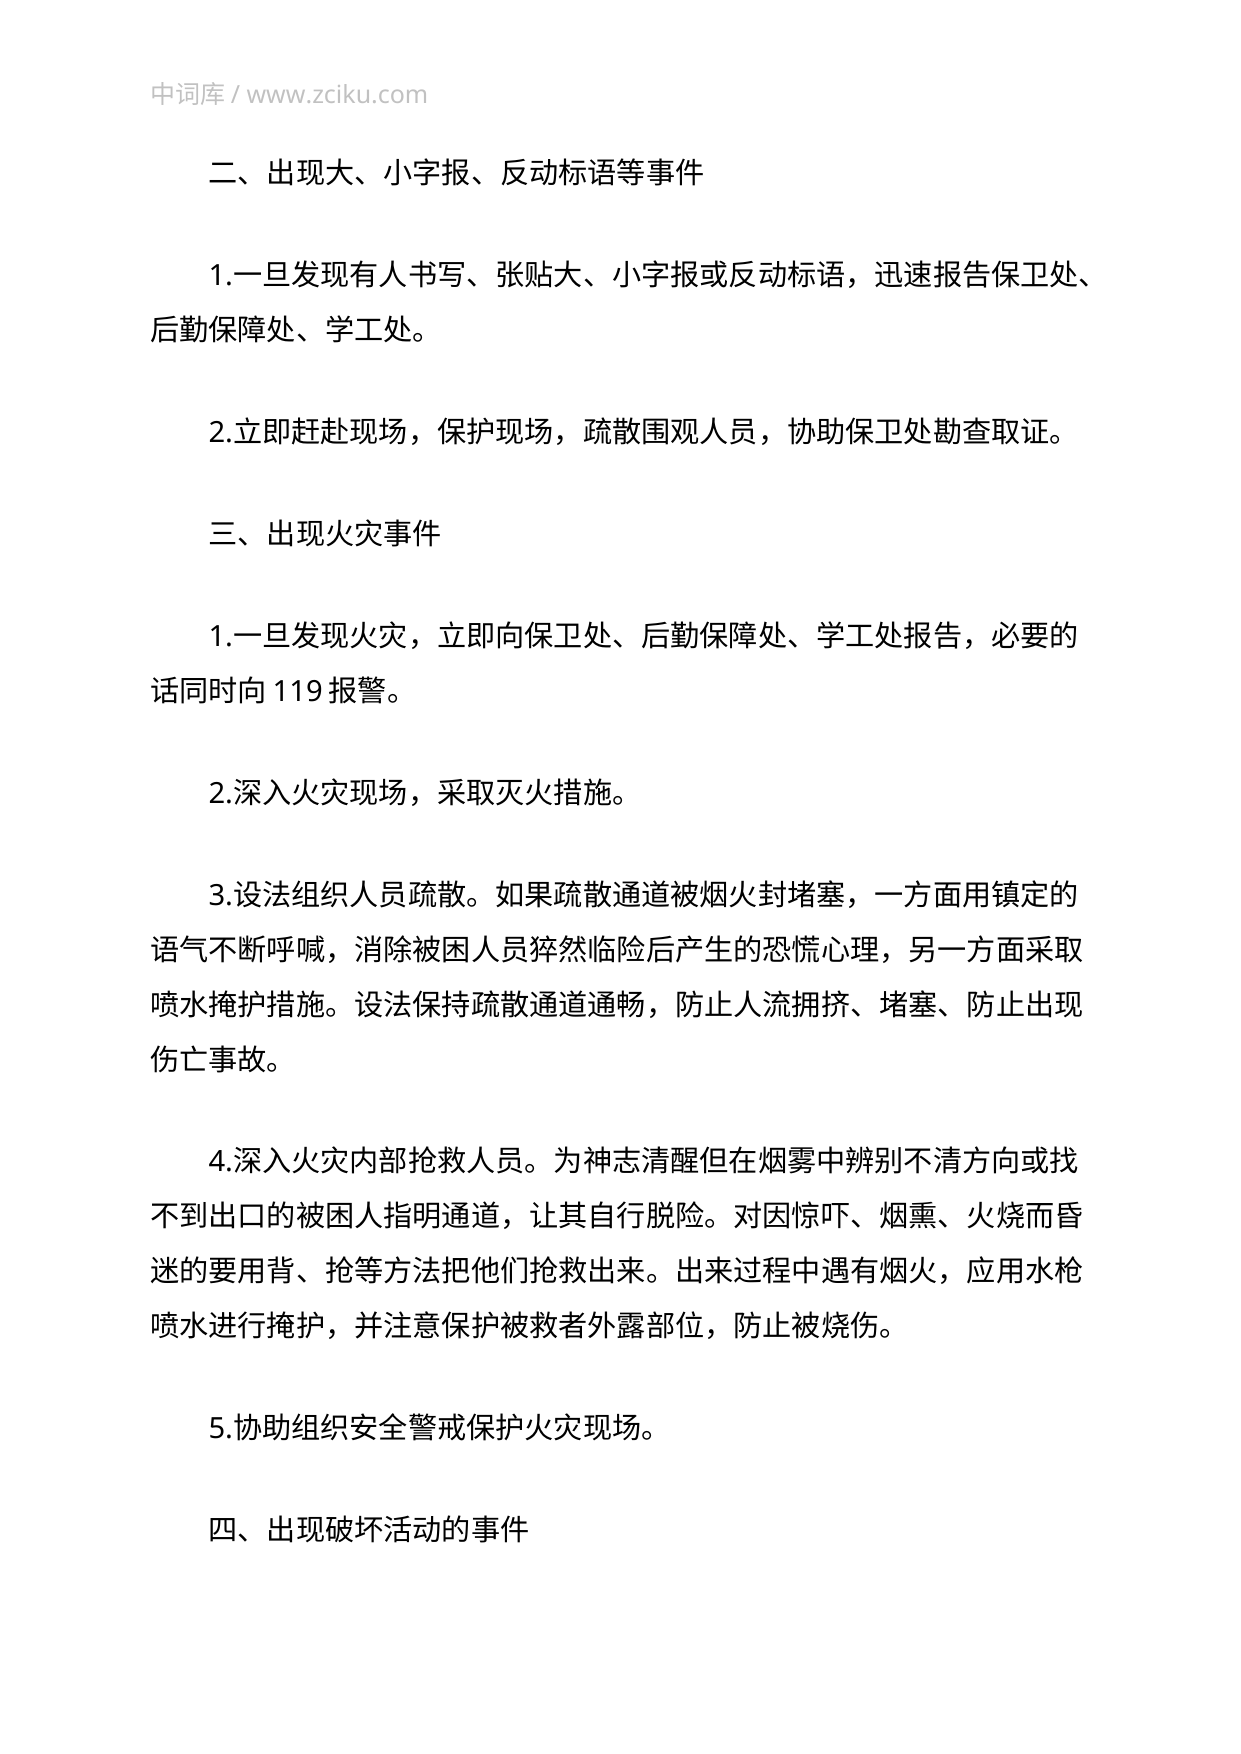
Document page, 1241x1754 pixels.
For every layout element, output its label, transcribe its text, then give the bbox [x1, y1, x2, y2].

text 三、出现火灾事件 [150, 511, 1090, 553]
text 4.深入火灾内部抢救人员。为神志清醒但在烟雾中辨别不清方向或找不到出口的被困人指明通道，让其自行脱险。对因惊吓、烟熏、火烧而昏迷的要用背、抢等方法把他们抢救出来。出来过程中遇有烟火，应用水枪喷水进行掩护，并注意保护被救者外露部位，防止被烧伤。 [150, 1138, 1090, 1345]
text 二、出现大、小字报、反动标语等事件 [150, 150, 1090, 192]
text 1.一旦发现有人书写、张贴大、小字报或反动标语，迅速报告保卫处、后勤保障处、学工处。 [150, 252, 1090, 349]
text 四、出现破坏活动的事件 [150, 1506, 1090, 1549]
text 3.设法组织人员疏散。如果疏散通道被烟火封堵塞，一方面用镇定的语气不断呼喊，消除被困人员猝然临险后产生的恐慌心理，另一方面采取喷水掩护措施。设法保持疏散通道通畅，防止人流拥挤、堵塞、防止出现伤亡事故。 [150, 871, 1090, 1078]
text 5.协助组织安全警戒保护火灾现场。 [150, 1404, 1090, 1447]
text 2.深入火灾现场，采取灭火措施。 [150, 769, 1090, 812]
text 2.立即赶赴现场，保护现场，疏散围观人员，协助保卫处勘查取证。 [150, 408, 1090, 451]
text 1.一旦发现火灾，立即向保卫处、后勤保障处、学工处报告，必要的话同时向119报警。 [150, 612, 1090, 710]
